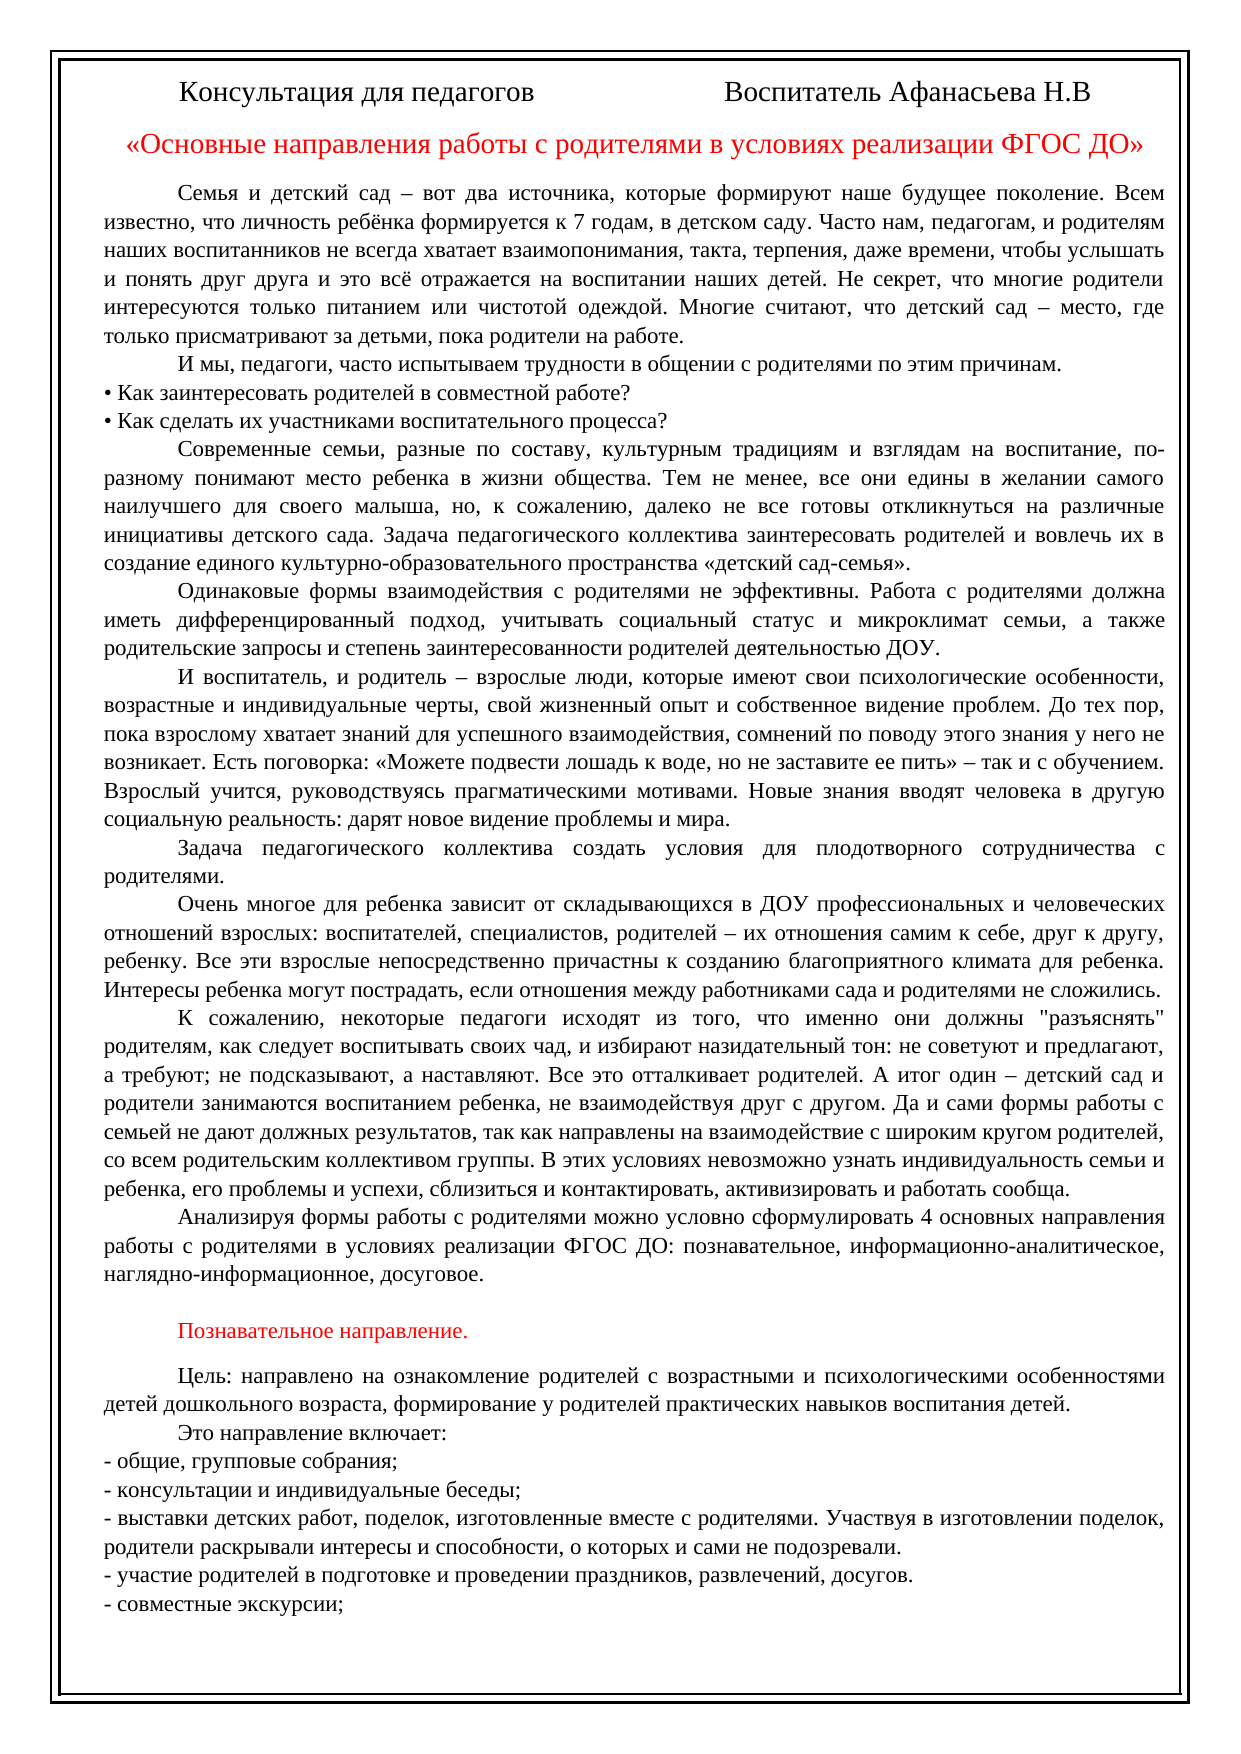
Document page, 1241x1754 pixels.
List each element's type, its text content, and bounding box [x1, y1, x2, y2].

text И воспитатель, и родитель – взрослые люди, которые имеют свои психологические особенности, возрастные и индивидуальные черты, свой жизненный опыт и собственное видение проблем. До тех пор, пока взрослому хватает знаний для успешного взаимодействия, сомнений по поводу этого знания у него не возникает. Есть поговорка: «Можете подвести лошадь к воде, но не заставите ее пить» – так и с обучением. Взрослый учится, руководствуясь прагматическими мотивами. Новые знания вводят человека в другую социальную реальность: дарят новое видение проблемы и мира. [103, 663, 1167, 831]
text Задача педагогического коллектива создать условия для плодотворного сотрудничества с родителями. [103, 833, 1167, 888]
text Очень многое для ребенка зависит от складывающихся в ДОУ профессиональных и человеческих отношений взрослых: воспитателей, специалистов, родителей – их отношения самим к себе, друг к другу, ребенку. Все эти взрослые непосредственно причастны к созданию благоприятного климата для ребенка. Интересы ребенка могут пострадать, если отношения между работниками сада и родителями не сложились. [103, 890, 1167, 1002]
text К сожалению, некоторые педагоги исходят из того, что именно они должны "разъяснять" родителям, как следует воспитывать своих чад, и избирают назидательный тон: не советуют и предлагают, а требуют; не подсказывают, а наставляют. Все это отталкивает родителей. А итог один – детский сад и родители занимаются воспитанием ребенка, не взаимодействуя друг с другом. Да и сами формы работы с семьей не дают должных результатов, так как направлены на взаимодействие с широким кругом родителей, со всем родительским коллективом группы. В этих условиях невозможно узнать индивидуальность семьи и ребенка, его проблемы и успехи, сблизиться и контактировать, активизировать и работать сообща. [103, 1004, 1167, 1201]
text - совместные экскурсии; [103, 1589, 1167, 1616]
text И мы, педагоги, часто испытываем трудности в общении с родителями по этим причинам. [103, 350, 1167, 376]
text • Как заинтересовать родителей в совместной работе? [103, 378, 1167, 405]
text Цель: направлено на ознакомление родителей с возрастными и психологическими особенностями детей дошкольного возраста, формирование у родителей практических навыков воспитания детей. [103, 1362, 1167, 1417]
text - консультации и индивидуальные беседы; [103, 1476, 1167, 1502]
text - выставки детских работ, поделок, изготовленные вместе с родителями. Участвуя в изготовлении поделок, родители раскрывали интересы и способности, о которых и сами не подозревали. [103, 1504, 1167, 1559]
text «Основные направления работы с родителями в условиях реализации ФГОС ДО» [103, 127, 1167, 160]
text Одинаковые формы взаимодействия с родителями не эффективны. Работа с родителями должна иметь дифференцированный подход, учитывать социальный статус и микроклимат семьи, а также родительские запросы и степень заинтересованности родителей деятельностью ДОУ. [103, 578, 1167, 661]
text • Как сделать их участниками воспитательного процесса? [103, 407, 1167, 433]
text Семья и детский сад – вот два источника, которые формируют наше будущее поколение. Всем известно, что личность ребёнка формируется к 7 годам, в детском саду. Часто нам, педагогам, и родителям наших воспитанников не всегда хватает взаимопонимания, такта, терпения, даже времени, чтобы услышать и понять друг друга и это всё отражается на воспитании наших детей. Не секрет, что многие родители интересуются только питанием или чистотой одеждой. Многие считают, что детский сад – место, где только присматривают за детьми, пока родители на работе. [103, 179, 1167, 348]
text Современные семьи, разные по составу, культурным традициям и взглядам на воспитание, по-разному понимают место ребенка в жизни общества. Тем не менее, все они едины в желании самого наилучшего для своего малыша, но, к сожалению, далеко не все готовы откликнуться на различные инициативы детского сада. Задача педагогического коллектива заинтересовать родителей и вовлечь их в создание единого культурно-образовательного пространства «детский сад-семья». [103, 435, 1167, 576]
text Консультация для педагогов Воспитатель Афанасьева Н.В [103, 74, 1167, 107]
text - общие, групповые собрания; [103, 1447, 1167, 1474]
text - участие родителей в подготовке и проведении праздников, развлечений, досугов. [103, 1561, 1167, 1587]
text Это направление включает: [103, 1419, 1167, 1445]
text Познавательное направление. [103, 1317, 1167, 1343]
text Анализируя формы работы с родителями можно условно сформулировать 4 основных направления работы с родителями в условиях реализации ФГОС ДО: познавательное, информационно-аналитическое, наглядно-информационное, досуговое. [103, 1203, 1167, 1286]
